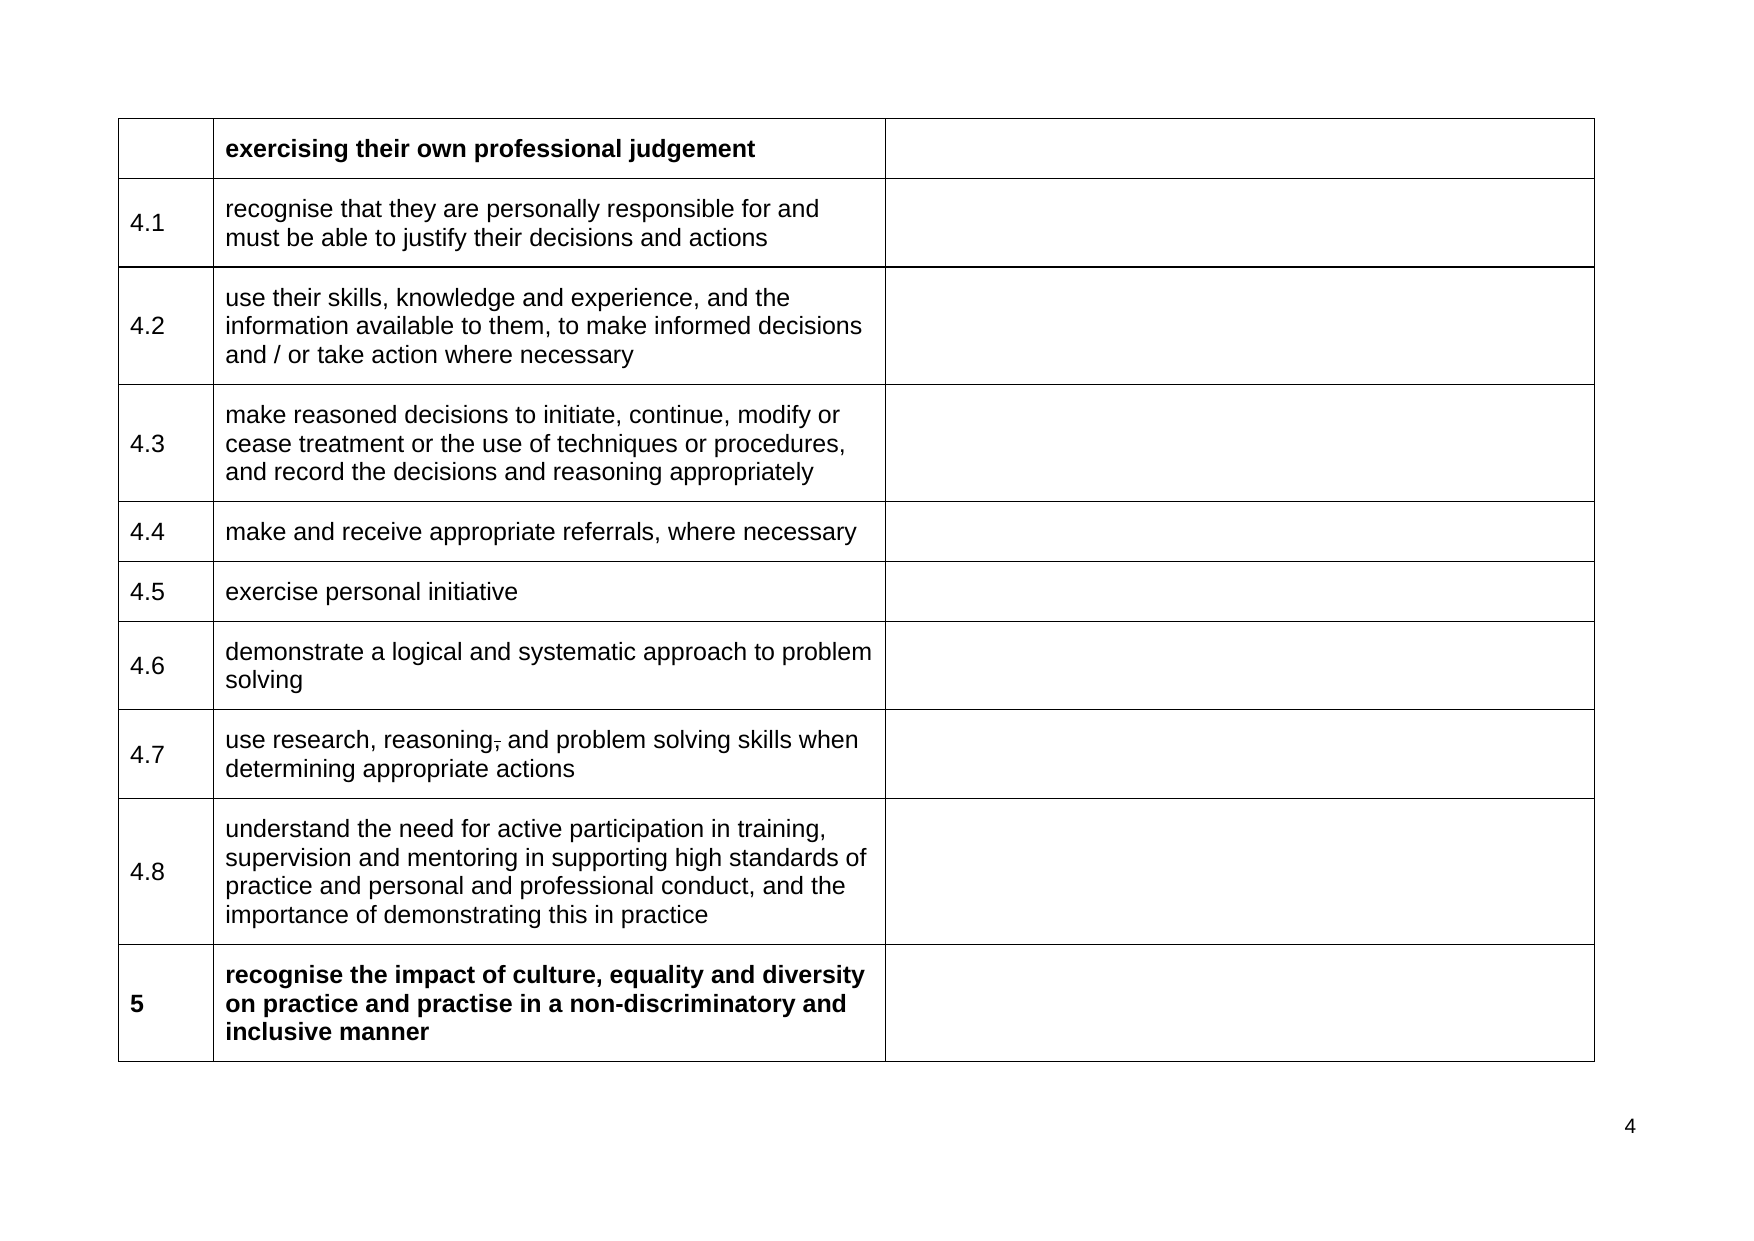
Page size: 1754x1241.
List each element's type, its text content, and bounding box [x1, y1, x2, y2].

table_cell [886, 268, 1594, 384]
table_cell 4 [119, 119, 213, 178]
table_cell [886, 710, 1594, 798]
table_cell recognise that they are personally responsible for and must be able to justify their decisions and actions [214, 179, 885, 266]
table_cell [886, 945, 1594, 1061]
table_cell [886, 385, 1594, 501]
table_cell exercise personal initiative [214, 562, 885, 621]
table_cell [886, 119, 1594, 178]
table_cell understand the need for active participation in training, supervision and mentoring in supporting high standards of practice and personal and professional conduct, and the importance of demonstrating this in practice [214, 799, 885, 944]
table_cell [886, 622, 1594, 709]
table_cell [886, 179, 1594, 266]
table_cell use their skills, knowledge and experience, and the information available to them, to make informed decisions and / or take action where necessary [214, 268, 885, 384]
table_cell make and receive appropriate referrals, where necessary [214, 502, 885, 561]
table_cell 5 [119, 945, 213, 1061]
table_cell 4.2 [119, 268, 213, 384]
table_cell 4.6 [119, 622, 213, 709]
table_cell 4.3 [119, 385, 213, 501]
table_cell use research, reasoning, and problem solving skills when determining appropriate actions [214, 710, 885, 798]
table_cell 4.8 [119, 799, 213, 944]
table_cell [214, 119, 885, 178]
table_cell 4.7 [119, 710, 213, 798]
table_cell 4.1 [119, 179, 213, 266]
table_cell [886, 502, 1594, 561]
table_cell demonstrate a logical and systematic approach to problem solving [214, 622, 885, 709]
table_cell [886, 562, 1594, 621]
table_cell 4.5 [119, 562, 213, 621]
table_cell make reasoned decisions to initiate, continue, modify or cease treatment or the use of techniques or procedures, and record the decisions and reasoning appropriately [214, 385, 885, 501]
table_cell recognise the impact of culture, equality and diversity on practice and practise in a non-discriminatory and inclusive manner [214, 945, 885, 1061]
table_cell 4.4 [119, 502, 213, 561]
table_cell [886, 799, 1594, 944]
